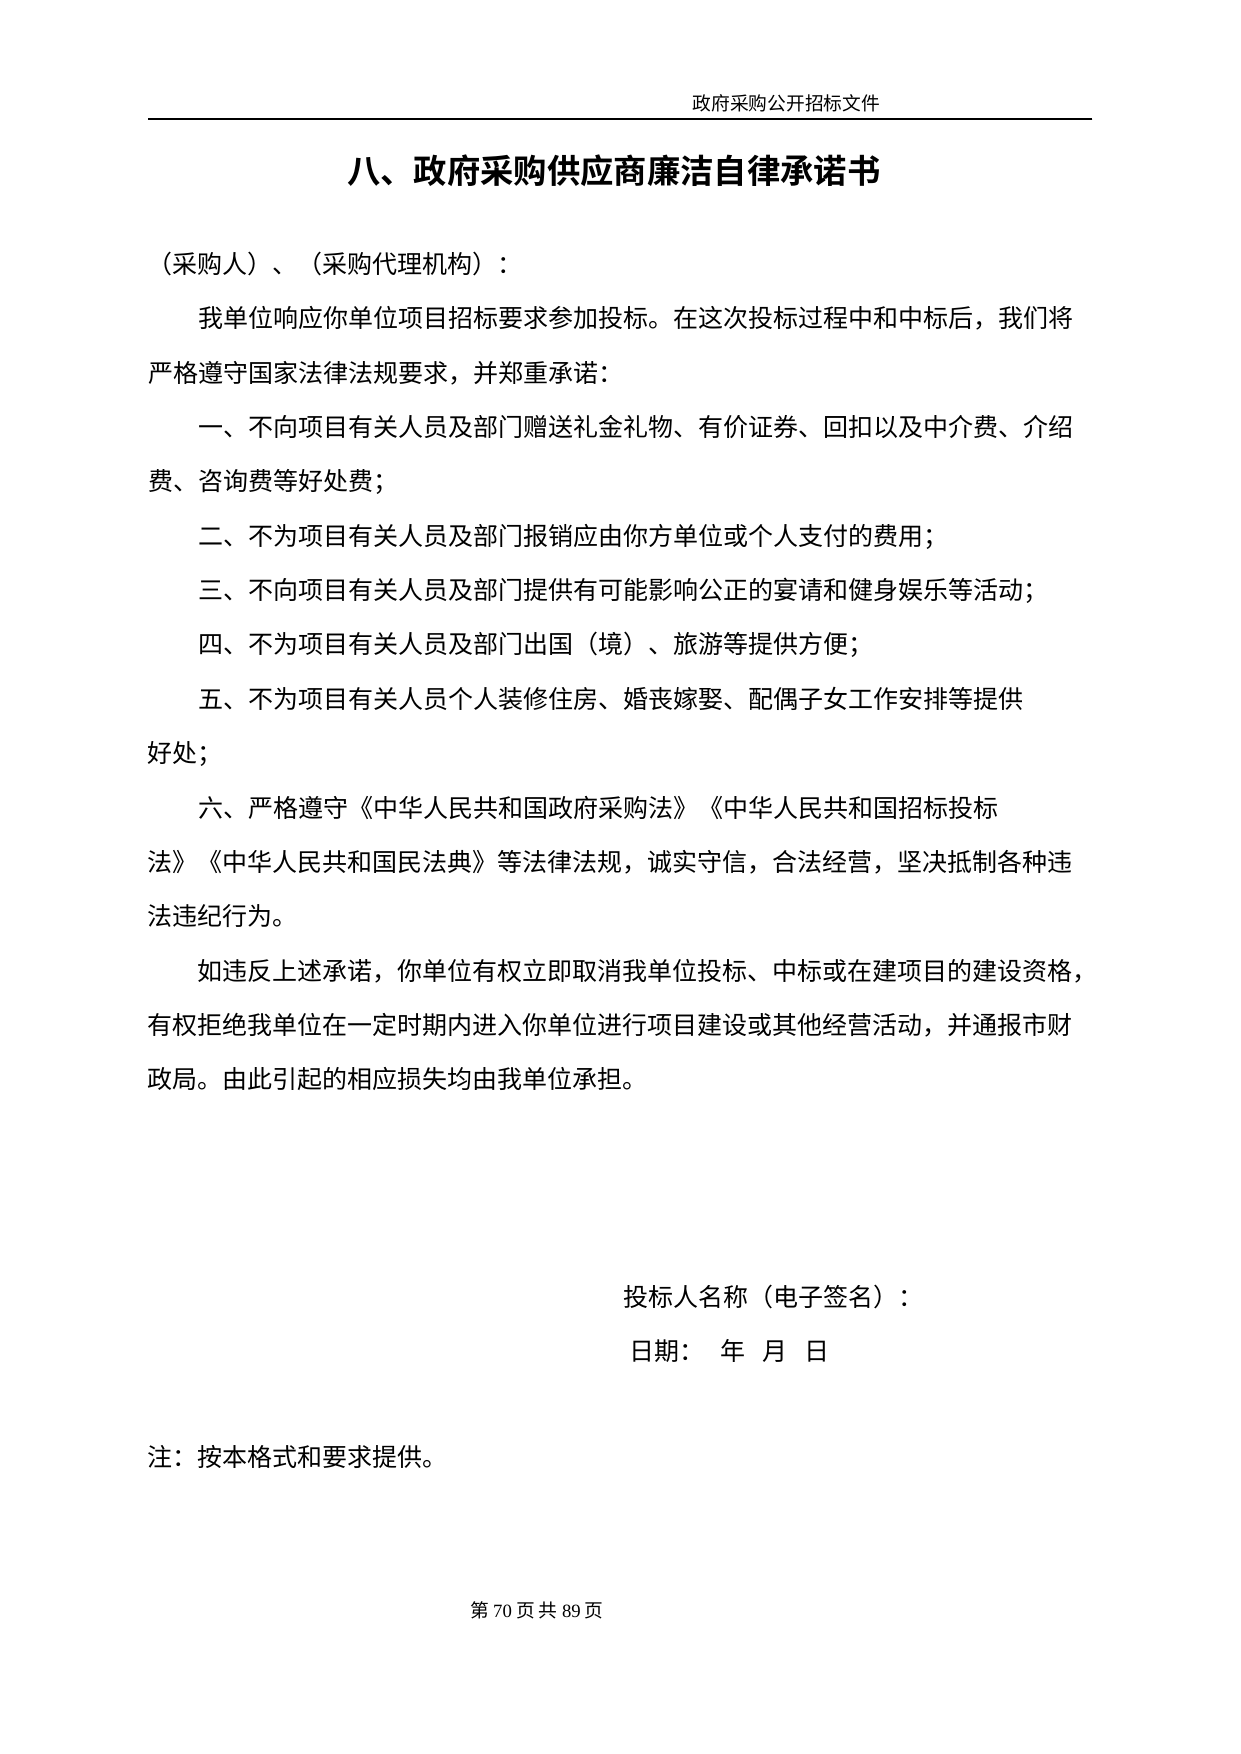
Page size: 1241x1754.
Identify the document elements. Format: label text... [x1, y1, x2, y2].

text 注：按本格式和要求提供。 [148, 1437, 1049, 1473]
text 二、不为项目有关人员及部门报销应由你方单位或个人支付的费用； [148, 516, 1092, 552]
text 四、不为项目有关人员及部门出国（境）、旅游等提供方便； [148, 625, 1092, 661]
text 八、政府采购供应商廉洁自律承诺书 [148, 145, 1092, 193]
text 一、不向项目有关人员及部门赠送礼金礼物、有价证券、回扣以及中介费、介绍费、咨询费等好处费； [148, 407, 1092, 498]
text （采购人）、（采购代理机构）： [148, 244, 1092, 281]
text 五、不为项目有关人员个人装修住房、婚丧嫁娶、配偶子女工作安排等提供 [198, 679, 1092, 716]
text 日期： 年 月 日 [629, 1332, 1092, 1368]
text 投标人名称（电子签名）： [148, 1277, 976, 1314]
text 如违反上述承诺，你单位有权立即取消我单位投标、中标或在建项目的建设资格，有权拒绝我单位在一定时期内进入你单位进行项目建设或其他经营活动，并通报市财政局。由此引起的相应损失均由我单位承担。 [148, 951, 1092, 1096]
text 好处； [148, 734, 1092, 770]
text 三、不向项目有关人员及部门提供有可能影响公正的宴请和健身娱乐等活动； [148, 571, 1092, 607]
text 六、严格遵守《中华人民共和国政府采购法》《中华人民共和国招标投标 [198, 788, 1092, 824]
text 我单位响应你单位项目招标要求参加投标。在这次投标过程中和中标后，我们将严格遵守国家法律法规要求，并郑重承诺： [148, 299, 1092, 389]
text 法》《中华人民共和国民法典》等法律法规，诚实守信，合法经营，坚决抵制各种违法违纪行为。 [148, 842, 1092, 933]
